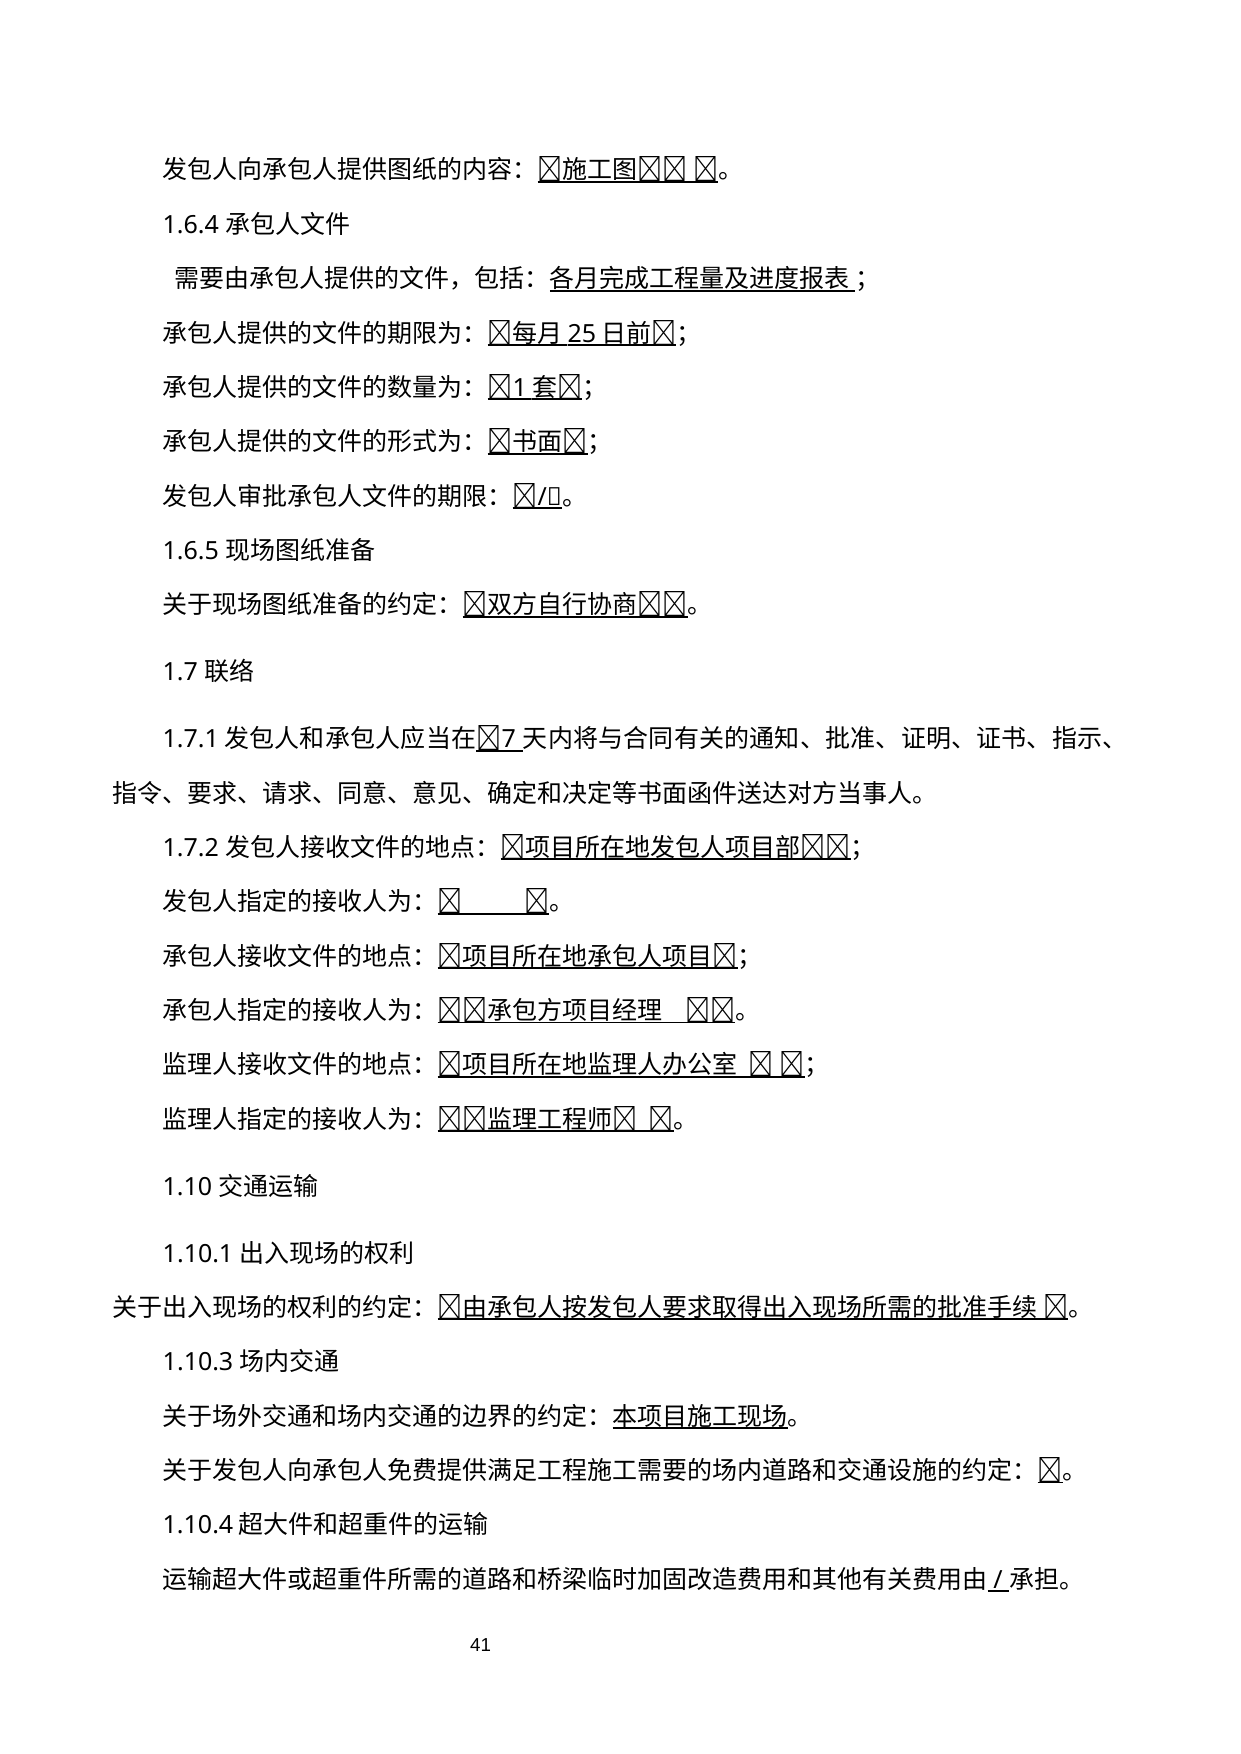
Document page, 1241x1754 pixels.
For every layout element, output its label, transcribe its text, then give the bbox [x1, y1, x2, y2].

text 关于现场图纸准备的约定：双方自行协商。 [112, 585, 1128, 621]
text 1.7 联络 [112, 652, 1128, 688]
text 1.10 交通运输 [112, 1166, 1128, 1202]
text 关于场外交通和场内交通的边界的约定：本项目施工现场。 [112, 1396, 1128, 1432]
text 发包人审批承包人文件的期限：/。 [112, 476, 1128, 512]
text 监理人接收文件的地点：项目所在地监理人办公室  ； [112, 1045, 1128, 1081]
text 承包人接收文件的地点：项目所在地承包人项目； [112, 936, 1128, 972]
text 发包人向承包人提供图纸的内容：施工图 。 [112, 150, 1128, 186]
text 关于发包人向承包人免费提供满足工程施工需要的场内道路和交通设施的约定：。 [112, 1451, 1128, 1487]
text 1.7.2 发包人接收文件的地点：项目所在地发包人项目部； [112, 827, 1128, 864]
text 1.10.1 出入现场的权利 [112, 1233, 1128, 1269]
text 1.7.1发包人和承包人应当在7 天内将与合同有关的通知、批准、证明、证书、指示、指令、要求、请求、同意、意见、确定和决定等书面函件送达对方当事人。 [112, 719, 1128, 809]
text 关于出入现场的权利的约定：由承包人按发包人要求取得出入现场所需的批准手续 。 [112, 1287, 1128, 1324]
text 1.10.3 场内交通 [112, 1342, 1128, 1378]
text 承包人提供的文件的形式为：书面； [112, 422, 1128, 458]
text 运输超大件或超重件所需的道路和桥梁临时加固改造费用和其他有关费用由 / 承担。 [112, 1559, 1128, 1596]
text 监理人指定的接收人为：监理工程师 。 [112, 1099, 1128, 1136]
text 1.10.4超大件和超重件的运输 [112, 1505, 1128, 1541]
text 1.6.4 承包人文件 [112, 204, 1128, 241]
text 需要由承包人提供的文件，包括：各月完成工程量及进度报表 ； [174, 259, 1128, 295]
text 承包人提供的文件的数量为：1套； [112, 367, 1128, 404]
text 1.6.5 现场图纸准备 [112, 531, 1128, 567]
text 承包人指定的接收人为：承包方项目经理 。 [112, 991, 1128, 1027]
text 承包人提供的文件的期限为：每月25日前； [112, 313, 1128, 349]
text 发包人指定的接收人为： 。 [112, 882, 1128, 918]
